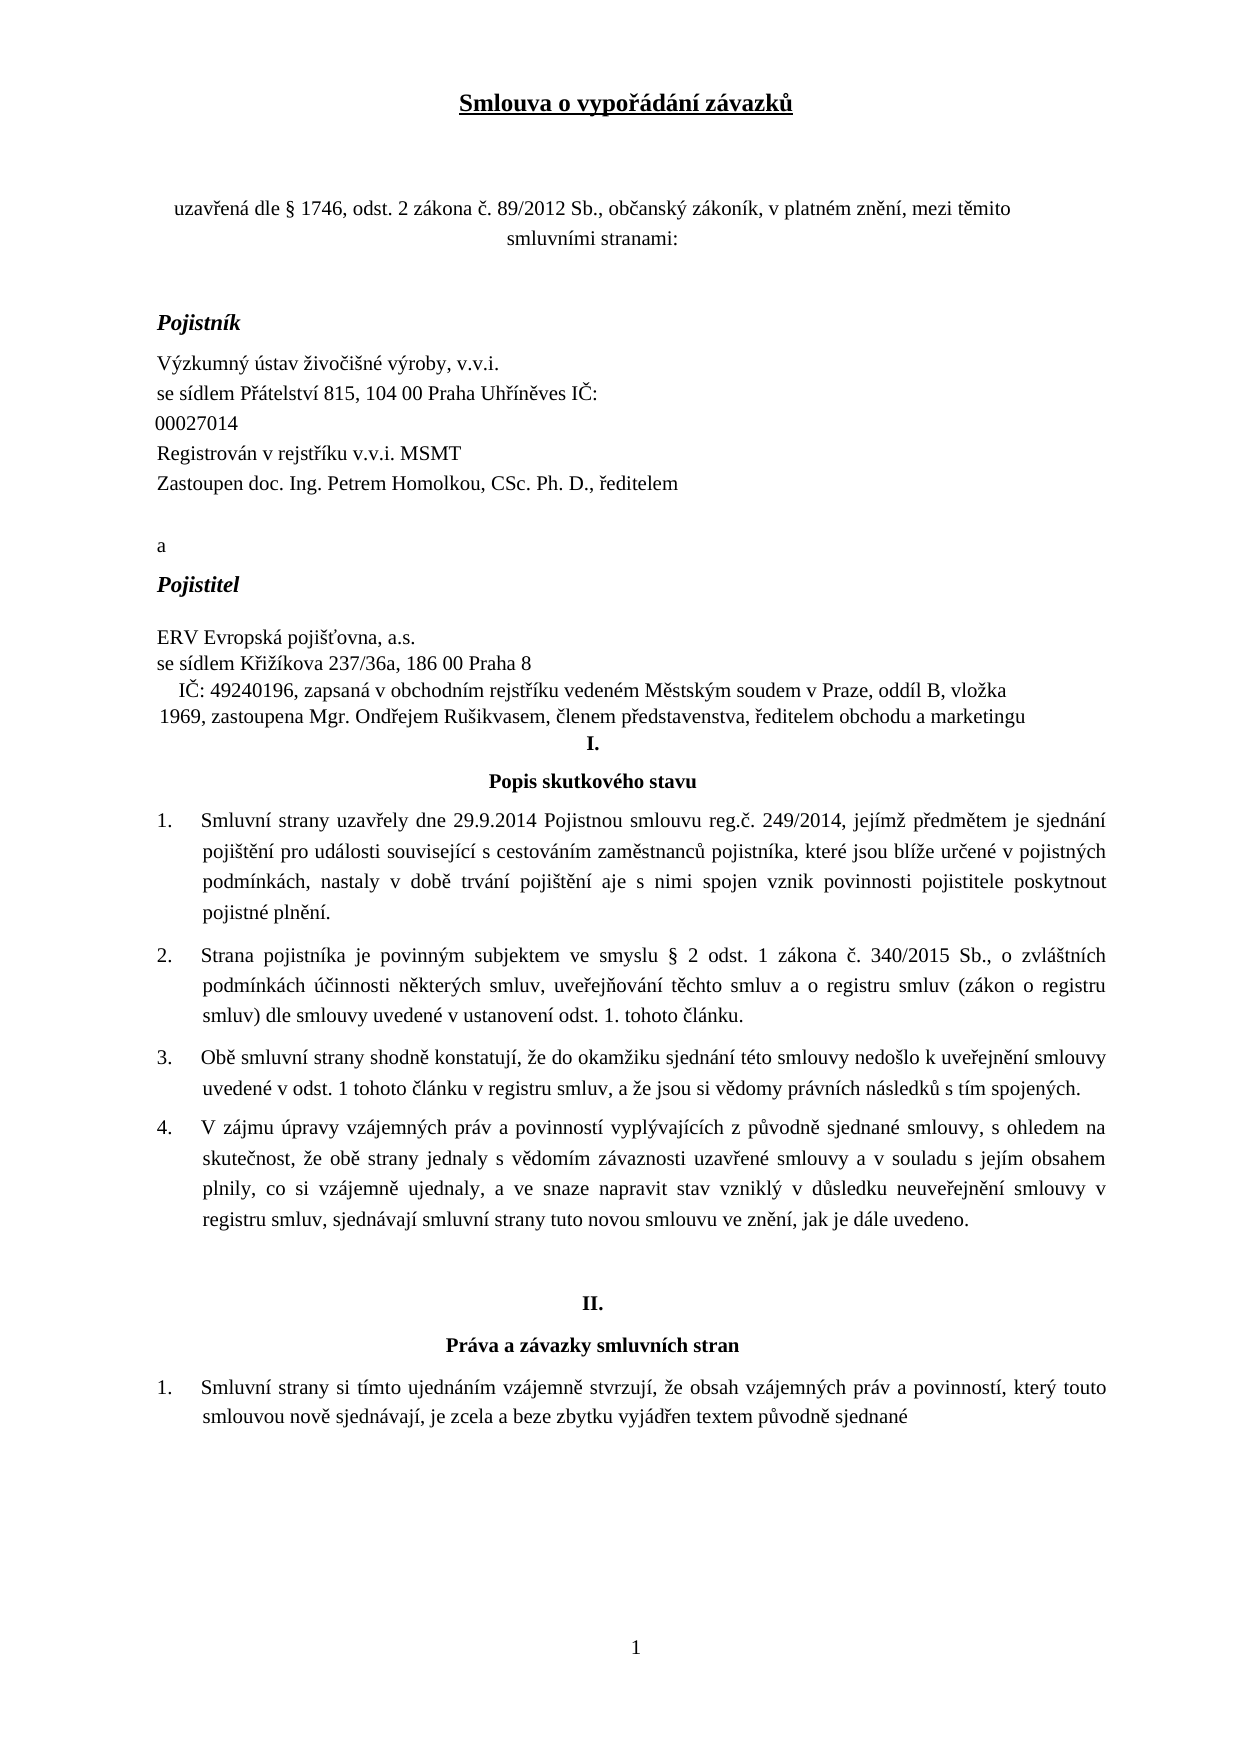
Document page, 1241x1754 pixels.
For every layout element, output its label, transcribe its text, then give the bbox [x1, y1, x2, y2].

subtitle I. [79, 730, 1106, 754]
list Obě smluvní strany shodně konstatují, že do okamžiku sjednání této smlouvy nedošlo k uveřejnění smlouvy uvedené v odst. 1 tohoto článku v registru smluv, a že jsou si vědomy právních následků s tím spojených. [157, 1045, 1108, 1100]
list V zájmu úpravy vzájemných práv a povinností vyplývajících z původně sjednané smlouvy, s ohledem na skutečnost, že obě strany jednaly s vědomím závaznosti uzavřené smlouvy a v souladu s jejím obsahem plnily, co si vzájemně ujednaly, a ve snaze napravit stav vzniklý v důsledku neuveřejnění smlouvy v registru smluv, sjednávají smluvní strany tuto novou smlouvu ve znění, jak je dále uvedeno. [157, 1115, 1108, 1231]
list Smluvní strany uzavřely dne 29.9.2014 Pojistnou smlouvu reg.č. 249/2014, jejímž předmětem je sjednání pojištění pro události související s cestováním zaměstnanců pojistníka, které jsou blíže určené v pojistných podmínkách, nastaly v době trvání pojištění aje s nimi spojen vznik povinnosti pojistitele poskytnout pojistné plnění. [157, 808, 1108, 924]
subtitle Popis skutkového stavu [79, 769, 1106, 793]
text ERV Evropská pojišťovna, a.s. [157, 624, 1108, 649]
list Smluvní strany si tímto ujednáním vzájemně stvrzují, že obsah vzájemných práv a povinností, který touto smlouvou nově sjednávají, je zcela a beze zbytku vyjádřen textem původně sjednané [157, 1375, 1108, 1428]
subtitle Pojistitel [157, 571, 1108, 598]
subtitle Pojistník [157, 309, 1108, 335]
list Strana pojistníka je povinným subjektem ve smyslu § 2 odst. 1 zákona č. 340/2015 Sb., o zvláštních podmínkách účinnosti některých smluv, uveřejňování těchto smluv a o registru smluv (zákon o registru smluv) dle smlouvy uvedené v ustanovení odst. 1. tohoto článku. [157, 943, 1108, 1027]
text se sídlem Křižíkova 237/36a, 186 00 Praha 8 [157, 651, 1108, 675]
text se sídlem Přátelství 815, 104 00 Praha Uhříněves IČ: 00027014 [154, 381, 620, 435]
text IČ: 49240196, zapsaná v obchodním rejstříku vedeném Městským soudem v Praze, oddíl B, vložka 1969, zastoupena Mgr. Ondřejem Rušikvasem, členem představenstva, ředitelem obchodu a marketingu [79, 677, 1106, 728]
text Výzkumný ústav živočišné výroby, v.v.i. [157, 351, 1108, 375]
text Registrován v rejstříku v.v.i. MSMT [157, 441, 1108, 465]
text a [157, 533, 1108, 557]
subtitle II. [79, 1291, 1106, 1315]
text Zastoupen doc. Ing. Petrem Homolkou, CSc. Ph. D., ředitelem [157, 471, 1108, 495]
text uzavřená dle § 1746, odst. 2 zákona č. 89/2012 Sb., občanský zákoník, v platném znění, mezi těmito smluvními stranami: [79, 196, 1106, 250]
subtitle Práva a závazky smluvních stran [79, 1333, 1106, 1357]
